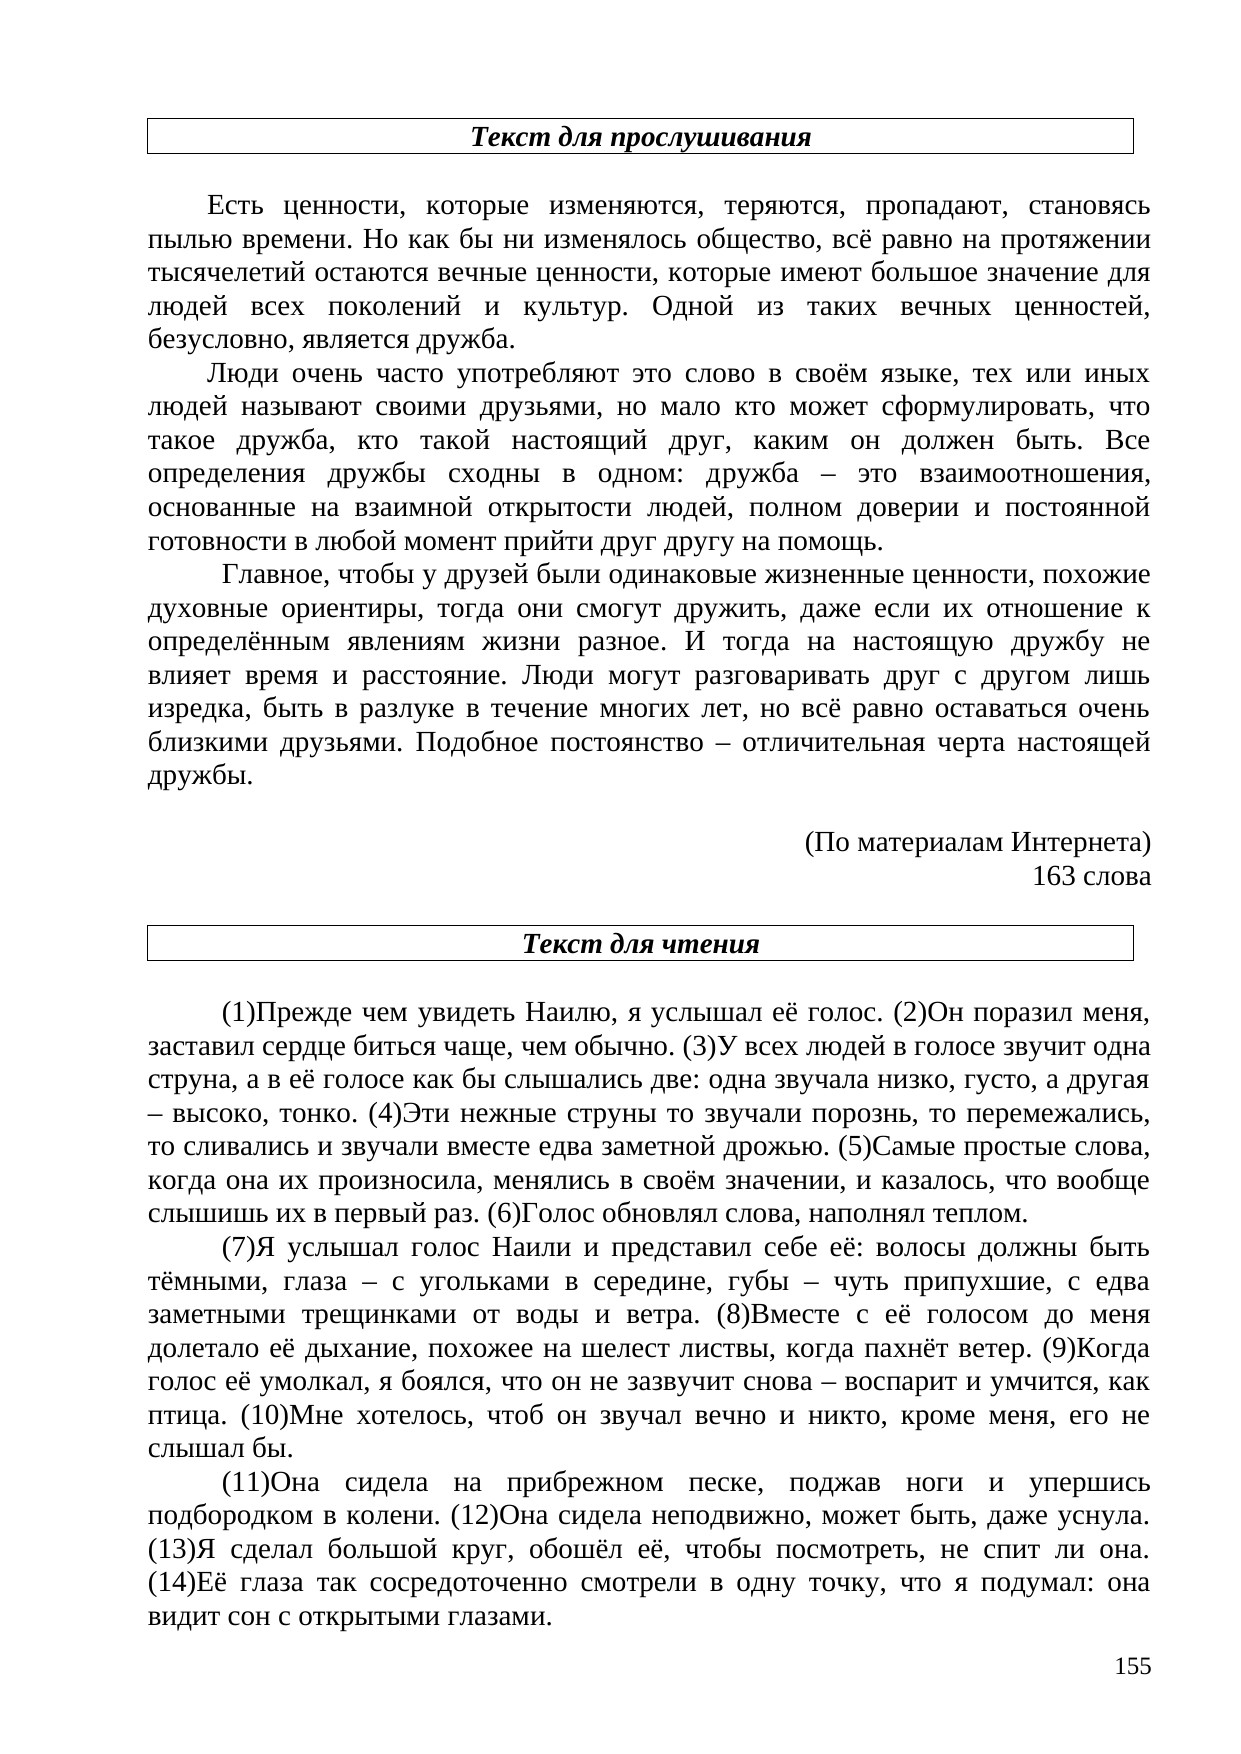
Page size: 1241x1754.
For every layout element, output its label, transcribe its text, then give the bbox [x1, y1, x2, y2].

text (7)Я услышал голос Наили и представил себе её: волосы должны быть тёмными, глаза – с угольками в середине, губы – чуть припухшие, с едва заметными трещинками от воды и ветра. (8)Вместе с её голосом до меня долетало её дыхание, похожее на шелест листвы, когда пахнёт ветер. (9)Когда голос её умолкал, я боялся, что он не зазвучит снова – воспарит и умчится, как птица. (10)Мне хотелось, чтоб он звучал вечно и никто, кроме меня, его не слышал бы. [148, 1229, 1152, 1464]
text 163 слова [148, 858, 1152, 892]
table_header Текст для прослушивания [148, 119, 1133, 153]
text (По материалам Интернета) [148, 824, 1152, 858]
text Люди очень часто употребляют это слово в своём языке, тех или иных людей называют своими друзьями, но мало кто может сформулировать, что такое дружба, кто такой настоящий друг, каким он должен быть. Все определения дружбы сходны в одном: дружба – это взаимоотношения, основанные на взаимной открытости людей, полном доверии и постоянной готовности в любой момент прийти друг другу на помощь. [148, 355, 1152, 556]
text (1)Прежде чем увидеть Наилю, я услышал её голос. (2)Он поразил меня, заставил сердце биться чаще, чем обычно. (3)У всех людей в голосе звучит одна струна, а в её голосе как бы слышались две: одна звучала низко, густо, а другая – высоко, тонко. (4)Эти нежные струны то звучали порознь, то перемежались, то сливались и звучали вместе едва заметной дрожью. (5)Самые простые слова, когда она их произносила, менялись в своём значении, и казалось, что вообще слышишь их в первый раз. (6)Голос обновлял слова, наполнял теплом. [148, 994, 1152, 1229]
text Главное, чтобы у друзей были одинаковые жизненные ценности, похожие духовные ориентиры, тогда они смогут дружить, даже если их отношение к определённым явлениям жизни разное. И тогда на настоящую дружбу не влияет время и расстояние. Люди могут разговаривать друг с другом лишь изредка, быть в разлуке в течение многих лет, но всё равно оставаться очень близкими друзьями. Подобное постоянство – отличительная черта настоящей дружбы. [148, 556, 1152, 791]
text (11)Она сидела на прибрежном песке, поджав ноги и упершись подбородком в колени. (12)Она сидела неподвижно, может быть, даже уснула. (13)Я сделал большой круг, обошёл её, чтобы посмотреть, не спит ли она. (14)Её глаза так сосредоточенно смотрели в одну точку, что я подумал: она видит сон с открытыми глазами. [148, 1464, 1152, 1632]
table_header Текст для чтения [148, 926, 1133, 960]
text Есть ценности, которые изменяются, теряются, пропадают, становясь пылью времени. Но как бы ни изменялось общество, всё равно на протяжении тысячелетий остаются вечные ценности, которые имеют большое значение для людей всех поколений и культур. Одной из таких вечных ценностей, безусловно, является дружба. [148, 187, 1152, 355]
